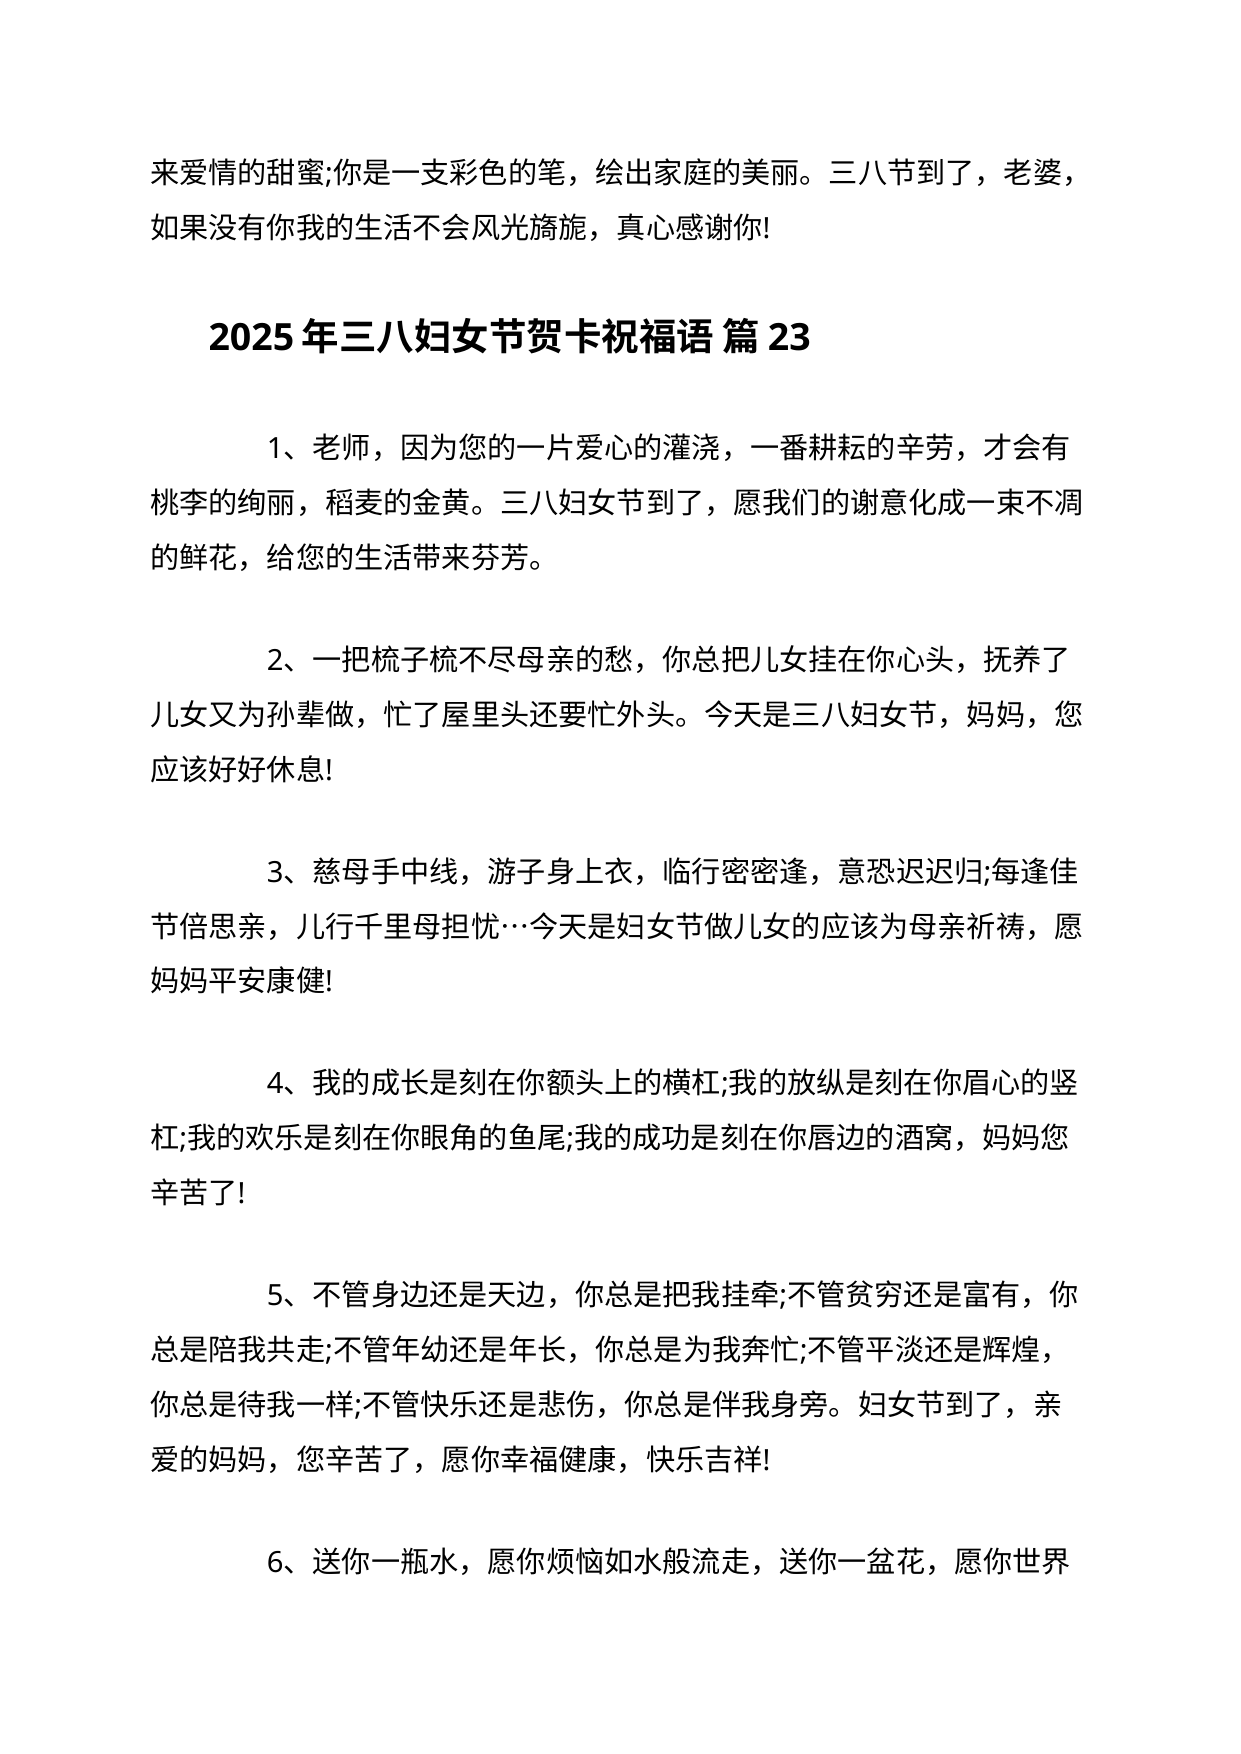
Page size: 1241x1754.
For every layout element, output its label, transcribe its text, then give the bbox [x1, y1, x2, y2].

text 2、一把梳子梳不尽母亲的愁，你总把儿女挂在你心头，抚养了儿女又为孙辈做，忙了屋里头还要忙外头。今天是三八妇女节，妈妈，您应该好好休息! [150, 636, 1090, 788]
text 2025年三八妇女节贺卡祝福语 篇23 [150, 307, 1090, 361]
text 3、慈母手中线，游子身上衣，临行密密逢，意恐迟迟归;每逢佳节倍思亲，儿行千里母担忧…今天是妇女节做儿女的应该为母亲祈祷，愿妈妈平安康健! [150, 848, 1090, 1000]
text 4、我的成长是刻在你额头上的横杠;我的放纵是刻在你眉心的竖杠;我的欢乐是刻在你眼角的鱼尾;我的成功是刻在你唇边的酒窝，妈妈您辛苦了! [150, 1060, 1090, 1212]
text 1、老师，因为您的一片爱心的灌浇，一番耕耘的辛劳，才会有桃李的绚丽，稻麦的金黄。三八妇女节到了，愿我们的谢意化成一束不凋的鲜花，给您的生活带来芬芳。 [150, 424, 1090, 577]
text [150, 1539, 1090, 1581]
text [150, 150, 1090, 247]
text 5、不管身边还是天边，你总是把我挂牵;不管贫穷还是富有，你总是陪我共走;不管年幼还是年长，你总是为我奔忙;不管平淡还是辉煌，你总是待我一样;不管快乐还是悲伤，你总是伴我身旁。妇女节到了，亲爱的妈妈，您辛苦了，愿你幸福健康，快乐吉祥! [150, 1272, 1090, 1479]
